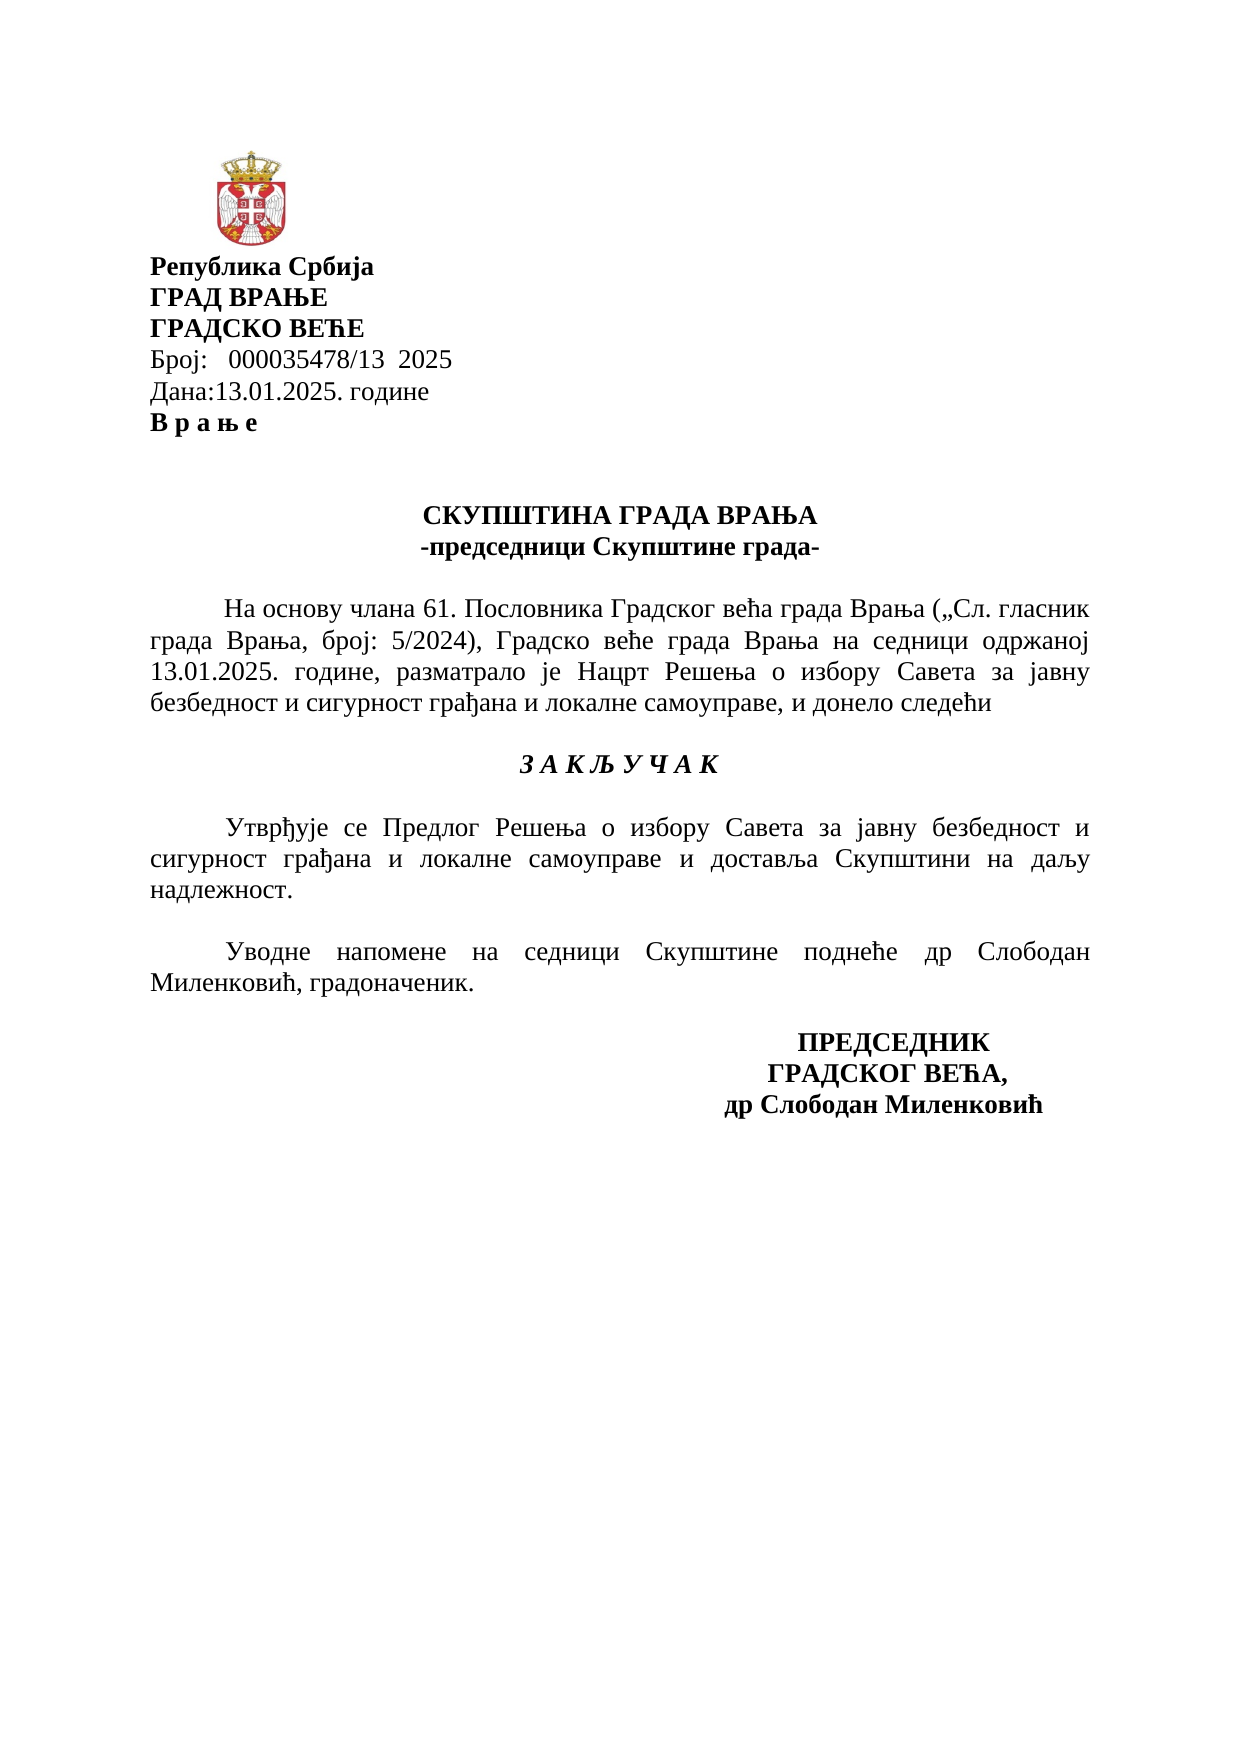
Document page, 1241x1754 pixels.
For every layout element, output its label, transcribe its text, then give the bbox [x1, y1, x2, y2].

text ПРЕДСЕДНИК [675, 1026, 1090, 1057]
text др Слободан Миленковић [150, 1088, 1090, 1120]
text З А К Љ У Ч А К [150, 748, 1090, 779]
text Дана:13.01.2025. године [150, 374, 1090, 406]
text ГРАДСКОГ ВЕЋА, [150, 1057, 1090, 1088]
picture [150, 150, 352, 250]
text Број: 000035478/13 2025 [150, 343, 1090, 374]
text Утврђује се Предлог Решења о избору Савета за јавну безбедност и сигурност грађана и локалне самоуправе и доставља Скупштини на даљу надлежност. [150, 811, 1090, 904]
text Уводне напомене на седници Скупштине поднеће др Слободан Миленковић, градоначеник. [150, 935, 1090, 997]
text На основу члана 61. Пословника Градског већа града Врања („Сл. гласник града Врања, број: 5/2024), Градско веће града Врања на седници одржаној 13.01.2025. године, разматрало је Нацрт Решења о избору Савета за јавну безбедност и сигурност грађана и локалне самоуправе, и донело следећи [150, 593, 1090, 717]
text -председници Скупштине града- [150, 530, 1090, 561]
text Република Србија [150, 250, 1090, 281]
text В р а њ е [150, 406, 1090, 437]
text ГРАДСКО ВЕЋЕ [150, 312, 1090, 343]
text СКУПШТИНА ГРАДА ВРАЊА [150, 499, 1090, 530]
text ГРАД ВРАЊЕ [150, 281, 1090, 312]
